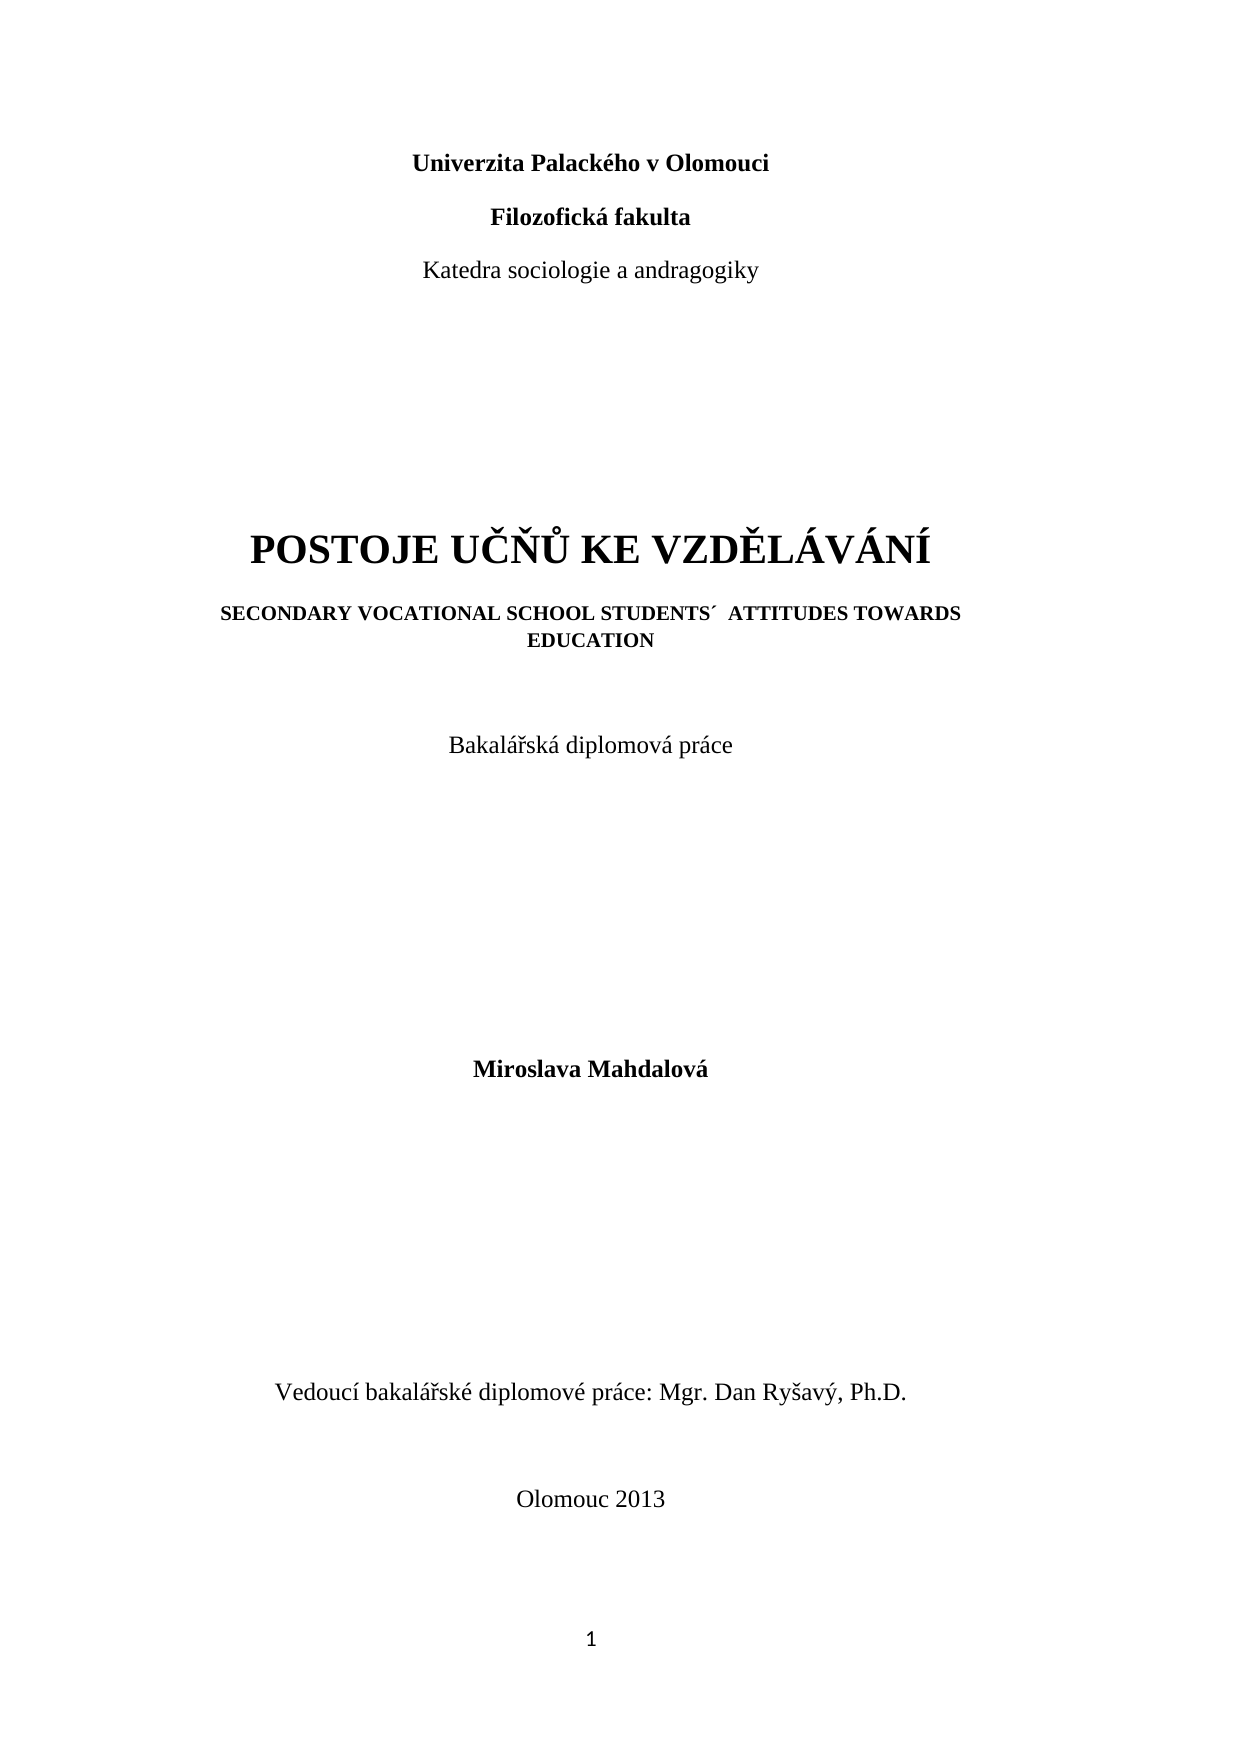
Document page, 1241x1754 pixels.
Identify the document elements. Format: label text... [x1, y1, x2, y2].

text POSTOJE UČŇŮ KE VZDĚLÁVÁNÍ [207, 525, 974, 573]
text Bakalářská diplomová práce [207, 731, 974, 759]
text Univerzita Palackého v Olomouci [207, 148, 974, 176]
text Katedra sociologie a andragogiky [207, 255, 974, 284]
text Miroslava Mahdalová [207, 1054, 974, 1082]
text Olomouc 2013 [207, 1484, 974, 1513]
text SECONDARY VOCATIONAL SCHOOL STUDENTS´ ATTITUDES TOWARDS EDUCATION [207, 601, 974, 652]
text Filozofická fakulta [207, 202, 974, 230]
text Vedoucí bakalářské diplomové práce: Mgr. Dan Ryšavý, Ph.D. [207, 1377, 974, 1406]
